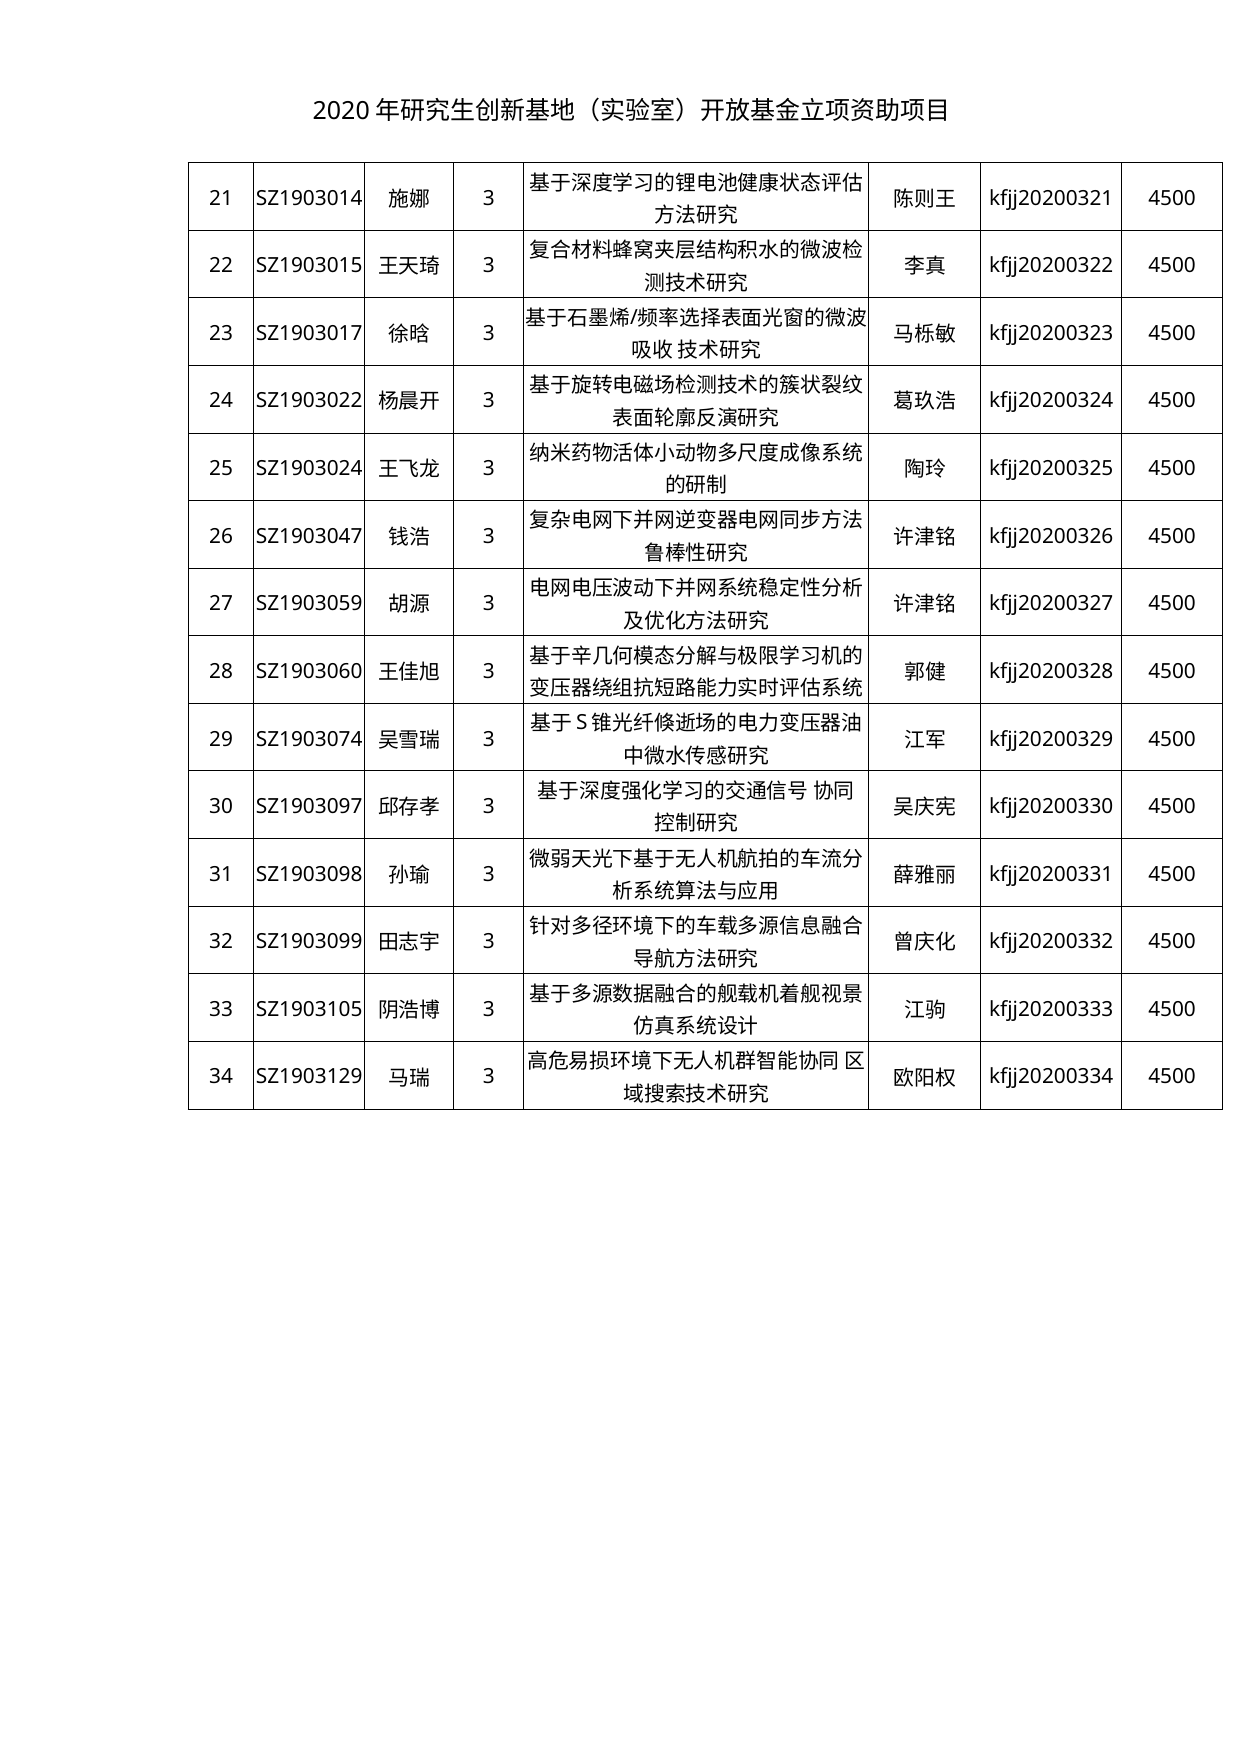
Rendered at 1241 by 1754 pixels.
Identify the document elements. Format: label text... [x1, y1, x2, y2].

table_cell kfjj20200327 [981, 569, 1121, 635]
table_cell kfjj20200332 [981, 907, 1121, 973]
table_cell SZ1903017 [254, 298, 364, 365]
table_cell 3 [454, 569, 523, 635]
table_cell 3 [454, 636, 523, 703]
table_cell 4500 [1122, 704, 1222, 770]
table_cell 31 [189, 839, 253, 906]
table_cell 3 [454, 1042, 523, 1108]
table_cell 22 [189, 231, 253, 297]
table_cell 钱浩 [365, 501, 453, 568]
table_cell 高危易损环境下无人机群智能协同 区域搜索技术研究 [524, 1042, 868, 1108]
table_cell SZ1903097 [254, 771, 364, 838]
table_cell 马栎敏 [869, 298, 980, 365]
table_cell 4500 [1122, 501, 1222, 568]
table_cell kfjj20200323 [981, 298, 1121, 365]
table_cell 3 [454, 163, 523, 229]
table_cell 3 [454, 974, 523, 1041]
table_cell 基于石墨烯/频率选择表面光窗的微波吸收 技术研究 [524, 298, 868, 365]
table_cell SZ1903059 [254, 569, 364, 635]
table_cell 3 [454, 501, 523, 568]
table_cell 曾庆化 [869, 907, 980, 973]
table_cell 微弱天光下基于无人机航拍的车流分析系统算法与应用 [524, 839, 868, 906]
table_cell kfjj20200321 [981, 163, 1121, 229]
table_cell SZ1903099 [254, 907, 364, 973]
table_cell 27 [189, 569, 253, 635]
table_cell SZ1903105 [254, 974, 364, 1041]
table_cell 电网电压波动下并网系统稳定性分析及优化方法研究 [524, 569, 868, 635]
table_cell 江军 [869, 704, 980, 770]
table_cell kfjj20200331 [981, 839, 1121, 906]
table_cell 孙瑜 [365, 839, 453, 906]
table_cell kfjj20200325 [981, 434, 1121, 500]
table_cell 26 [189, 501, 253, 568]
table_cell SZ1903024 [254, 434, 364, 500]
table_cell 4500 [1122, 231, 1222, 297]
table_cell 许津铭 [869, 501, 980, 568]
table_cell 郭健 [869, 636, 980, 703]
table_cell 29 [189, 704, 253, 770]
table_cell 江驹 [869, 974, 980, 1041]
table_cell kfjj20200328 [981, 636, 1121, 703]
table_cell 胡源 [365, 569, 453, 635]
table_cell 3 [454, 839, 523, 906]
table_cell 4500 [1122, 771, 1222, 838]
table_cell 基于深度强化学习的交通信号 协同 控制研究 [524, 771, 868, 838]
table_cell 马瑞 [365, 1042, 453, 1108]
table_cell 3 [454, 907, 523, 973]
table_cell 杨晨开 [365, 366, 453, 432]
table_cell 30 [189, 771, 253, 838]
table_cell 34 [189, 1042, 253, 1108]
table_cell 3 [454, 231, 523, 297]
table_cell 吴庆宪 [869, 771, 980, 838]
table_cell SZ1903015 [254, 231, 364, 297]
table_cell 基于多源数据融合的舰载机着舰视景仿真系统设计 [524, 974, 868, 1041]
table_cell 田志宇 [365, 907, 453, 973]
table_cell 4500 [1122, 974, 1222, 1041]
table_cell kfjj20200334 [981, 1042, 1121, 1108]
table_cell 基于旋转电磁场检测技术的簇状裂纹表面轮廓反演研究 [524, 366, 868, 432]
table_cell 21 [189, 163, 253, 229]
table_cell kfjj20200330 [981, 771, 1121, 838]
table_cell 许津铭 [869, 569, 980, 635]
table_cell 25 [189, 434, 253, 500]
table_cell 纳米药物活体小动物多尺度成像系统的研制 [524, 434, 868, 500]
table_cell 33 [189, 974, 253, 1041]
table_cell 复合材料蜂窝夹层结构积水的微波检测技术研究 [524, 231, 868, 297]
table_cell 3 [454, 298, 523, 365]
table_cell 王飞龙 [365, 434, 453, 500]
table_cell 28 [189, 636, 253, 703]
table_cell 3 [454, 366, 523, 432]
table_cell 陶玲 [869, 434, 980, 500]
table_cell 4500 [1122, 569, 1222, 635]
table_cell 李真 [869, 231, 980, 297]
table_cell 王天琦 [365, 231, 453, 297]
table_cell 邱存孝 [365, 771, 453, 838]
table_cell SZ1903022 [254, 366, 364, 432]
table_cell 葛玖浩 [869, 366, 980, 432]
table_cell SZ1903074 [254, 704, 364, 770]
table_cell 针对多径环境下的车载多源信息融合导航方法研究 [524, 907, 868, 973]
table_cell 4500 [1122, 1042, 1222, 1108]
table_cell 3 [454, 434, 523, 500]
table_cell 4500 [1122, 434, 1222, 500]
table_cell 王佳旭 [365, 636, 453, 703]
table_cell 4500 [1122, 163, 1222, 229]
table_cell 23 [189, 298, 253, 365]
table_cell 基于S锥光纤倏逝场的电力变压器油中微水传感研究 [524, 704, 868, 770]
table_cell 4500 [1122, 839, 1222, 906]
table_cell SZ1903129 [254, 1042, 364, 1108]
table_cell kfjj20200322 [981, 231, 1121, 297]
table_cell 徐晗 [365, 298, 453, 365]
table_cell 吴雪瑞 [365, 704, 453, 770]
table_cell 阴浩博 [365, 974, 453, 1041]
table_cell kfjj20200326 [981, 501, 1121, 568]
table_cell kfjj20200333 [981, 974, 1121, 1041]
table_cell 基于深度学习的锂电池健康状态评估方法研究 [524, 163, 868, 229]
table_cell 薛雅丽 [869, 839, 980, 906]
table_cell 24 [189, 366, 253, 432]
table_cell 32 [189, 907, 253, 973]
table_cell SZ1903047 [254, 501, 364, 568]
table_cell kfjj20200329 [981, 704, 1121, 770]
table_cell 基于辛几何模态分解与极限学习机的变压器绕组抗短路能力实时评估系统 [524, 636, 868, 703]
table_cell 4500 [1122, 366, 1222, 432]
table_cell SZ1903060 [254, 636, 364, 703]
table_cell 复杂电网下并网逆变器电网同步方法鲁棒性研究 [524, 501, 868, 568]
table_cell SZ1903098 [254, 839, 364, 906]
table_cell 3 [454, 704, 523, 770]
table_cell 欧阳权 [869, 1042, 980, 1108]
table_cell SZ1903014 [254, 163, 364, 229]
table_cell 3 [454, 771, 523, 838]
table_cell kfjj20200324 [981, 366, 1121, 432]
table_cell 施娜 [365, 163, 453, 229]
table_cell 4500 [1122, 298, 1222, 365]
table_cell 陈则王 [869, 163, 980, 229]
table_cell 4500 [1122, 907, 1222, 973]
table_cell 4500 [1122, 636, 1222, 703]
